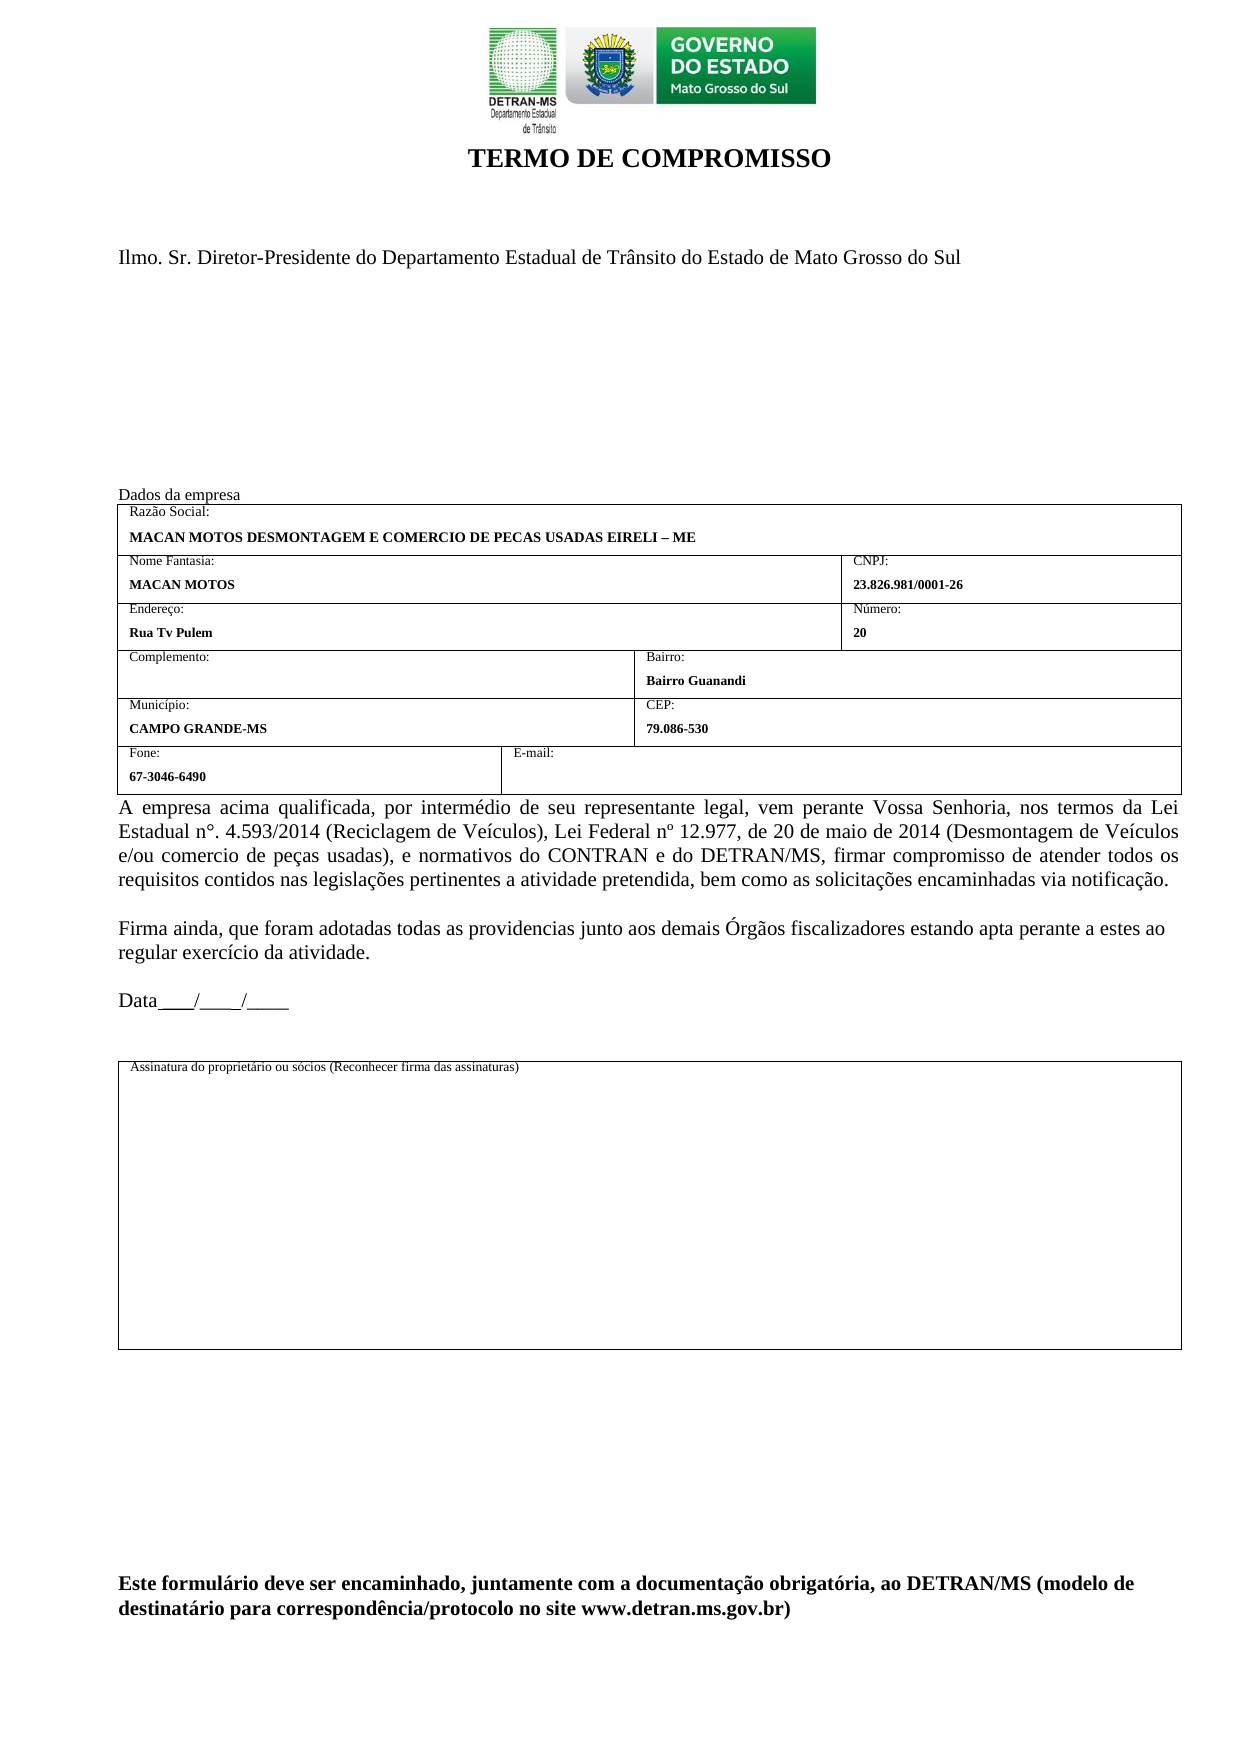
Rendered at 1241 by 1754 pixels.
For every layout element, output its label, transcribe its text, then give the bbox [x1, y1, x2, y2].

table_cell Endereço: Rua Tv Pulem [118, 604, 841, 650]
text Ilmo. Sr. Diretor-Presidente do Departamento Estadual de Trânsito do Estado de Mato Grosso do Sul [118, 245, 1194, 269]
text Dados da empresa [118, 485, 1194, 504]
table_cell Município: CAMPO GRANDE-MS [118, 699, 634, 746]
text Firma ainda, que foram adotadas todas as providencias junto aos demais Órgãos fiscalizadores estando apta perante a estes ao regular exercício da atividade. [118, 916, 1194, 964]
table_cell Número: 20 [842, 604, 1181, 650]
table_cell CEP: 79.086-530 [635, 699, 1181, 746]
table_cell Bairro: Bairro Guanandi [635, 651, 1181, 698]
text Data ___/___ /____ [118, 988, 1194, 1012]
table_cell CNPJ: 23.826.981/0001-26 [842, 556, 1181, 602]
text A empresa acima qualificada, por intermédio de seu representante legal, vem perante Vossa Senhoria, nos termos da Lei Estadual n°. 4.593/2014 (Reciclagem de Veículos), Lei Federal nº 12.977, de 20 de maio de 2014 (Desmontagem de Veículos e/ou comercio de peças usadas), e normativos do CONTRAN e do DETRAN/MS, firmar compromisso de atender todos os requisitos contidos nas legislações pertinentes a atividade pretendida, bem como as solicitações encaminhadas via notificação. [118, 795, 1181, 891]
table_cell Nome Fantasia: MACAN MOTOS [118, 556, 841, 602]
text Este formulário deve ser encaminhado, juntamente com a documentação obrigatória, ao DETRAN/MS (modelo de destinatário para correspondência/protocolo no site www.detran.ms.gov.br) [118, 1571, 1194, 1619]
table_cell E-mail: [502, 747, 1181, 794]
table_cell Fone: 67-3046-6490 [118, 747, 501, 794]
table_cell Complemento: [118, 651, 634, 698]
table_header Razão Social: MACAN MOTOS DESMONTAGEM E COMERCIO DE PECAS USADAS EIRELI – ME [118, 505, 1181, 554]
picture [487, 27, 816, 136]
text TERMO DE COMPROMISSO [468, 142, 1194, 174]
